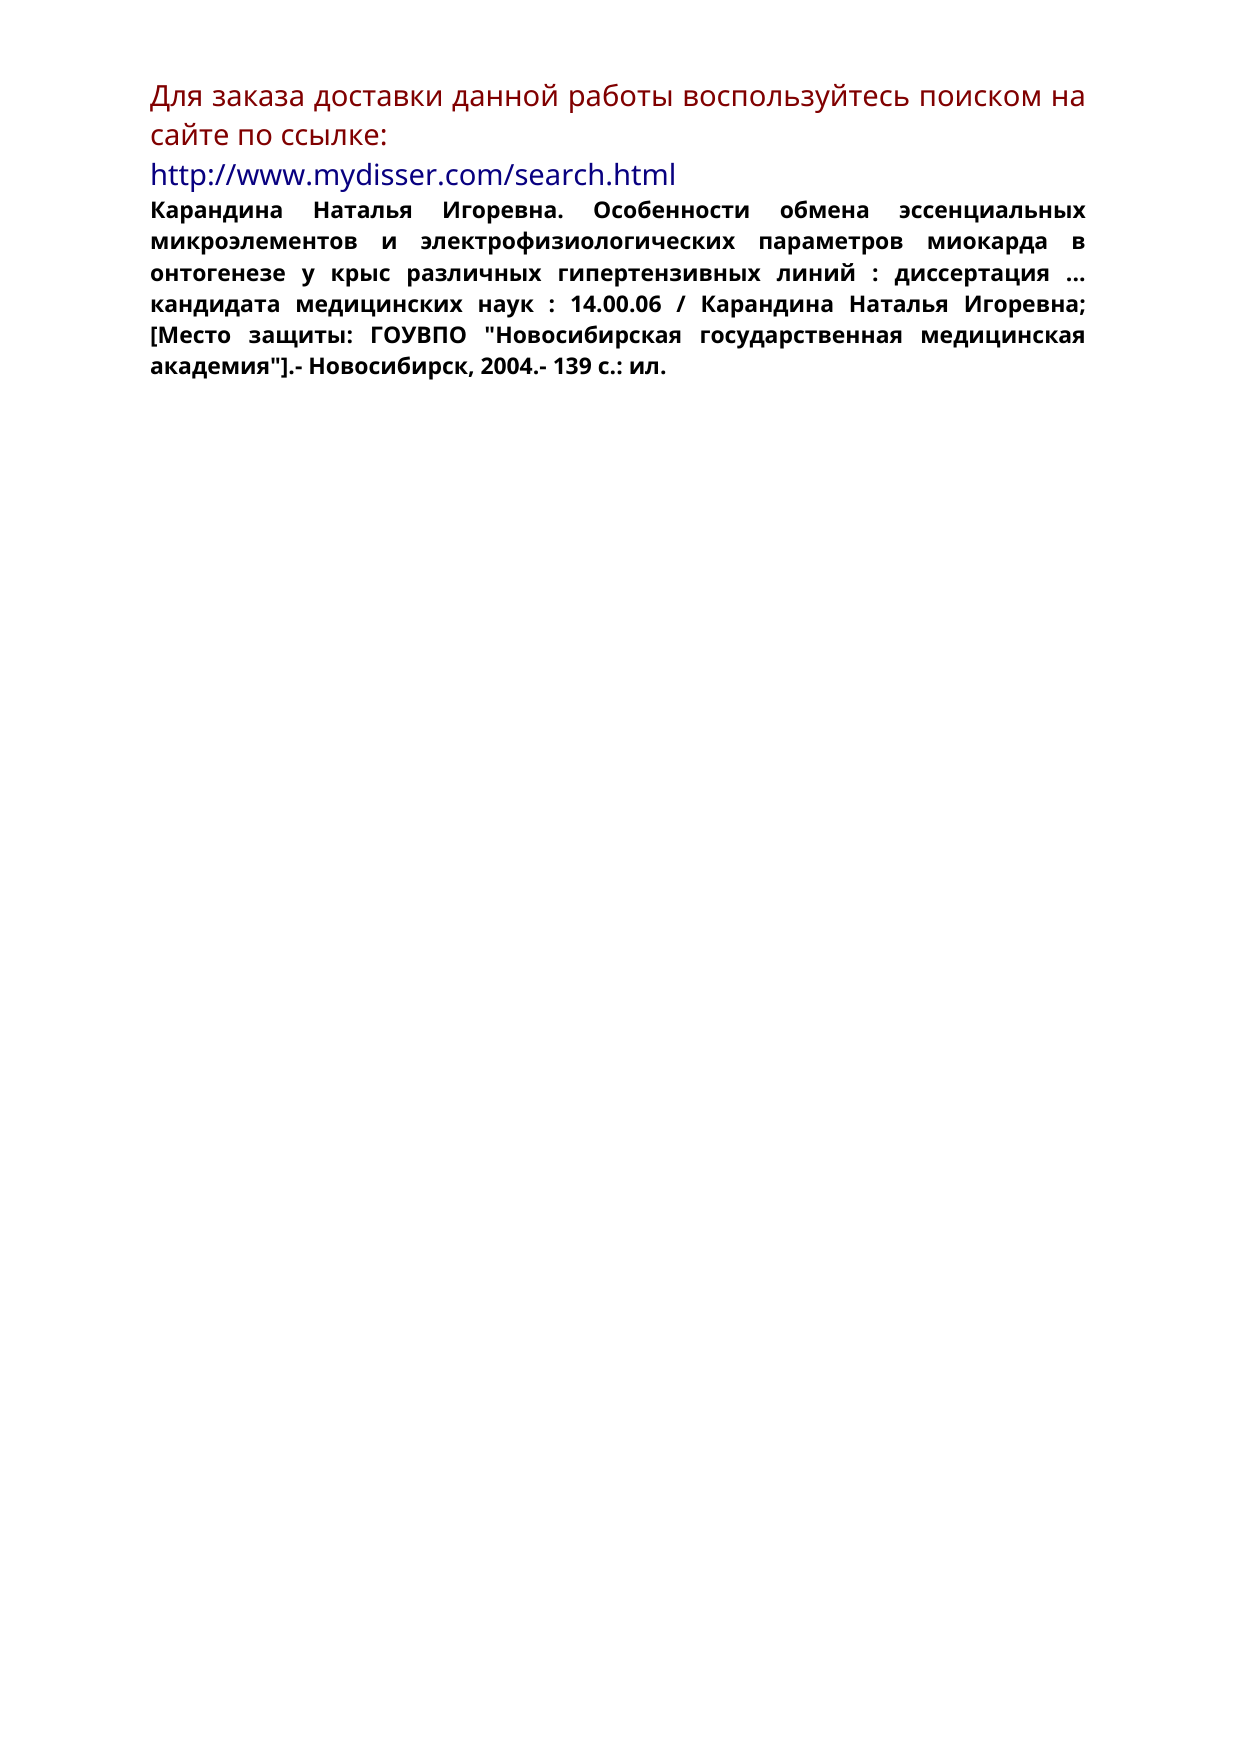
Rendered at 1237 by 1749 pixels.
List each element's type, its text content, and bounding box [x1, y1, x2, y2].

text Карандина Наталья Игоревна. Особенности обмена эссенциальных микроэлементов и электрофизиологических параметров миокарда в онтогенезе у крыс различных гипертензивных линий : диссертация ... кандидата медицинских наук : 14.00.06 / Карандина Наталья Игоревна; [Место защиты: ГОУВПО "Новосибирская государственная медицинская академия"].- Новосибирск, 2004.- 139 с.: ил. [150, 194, 1086, 382]
